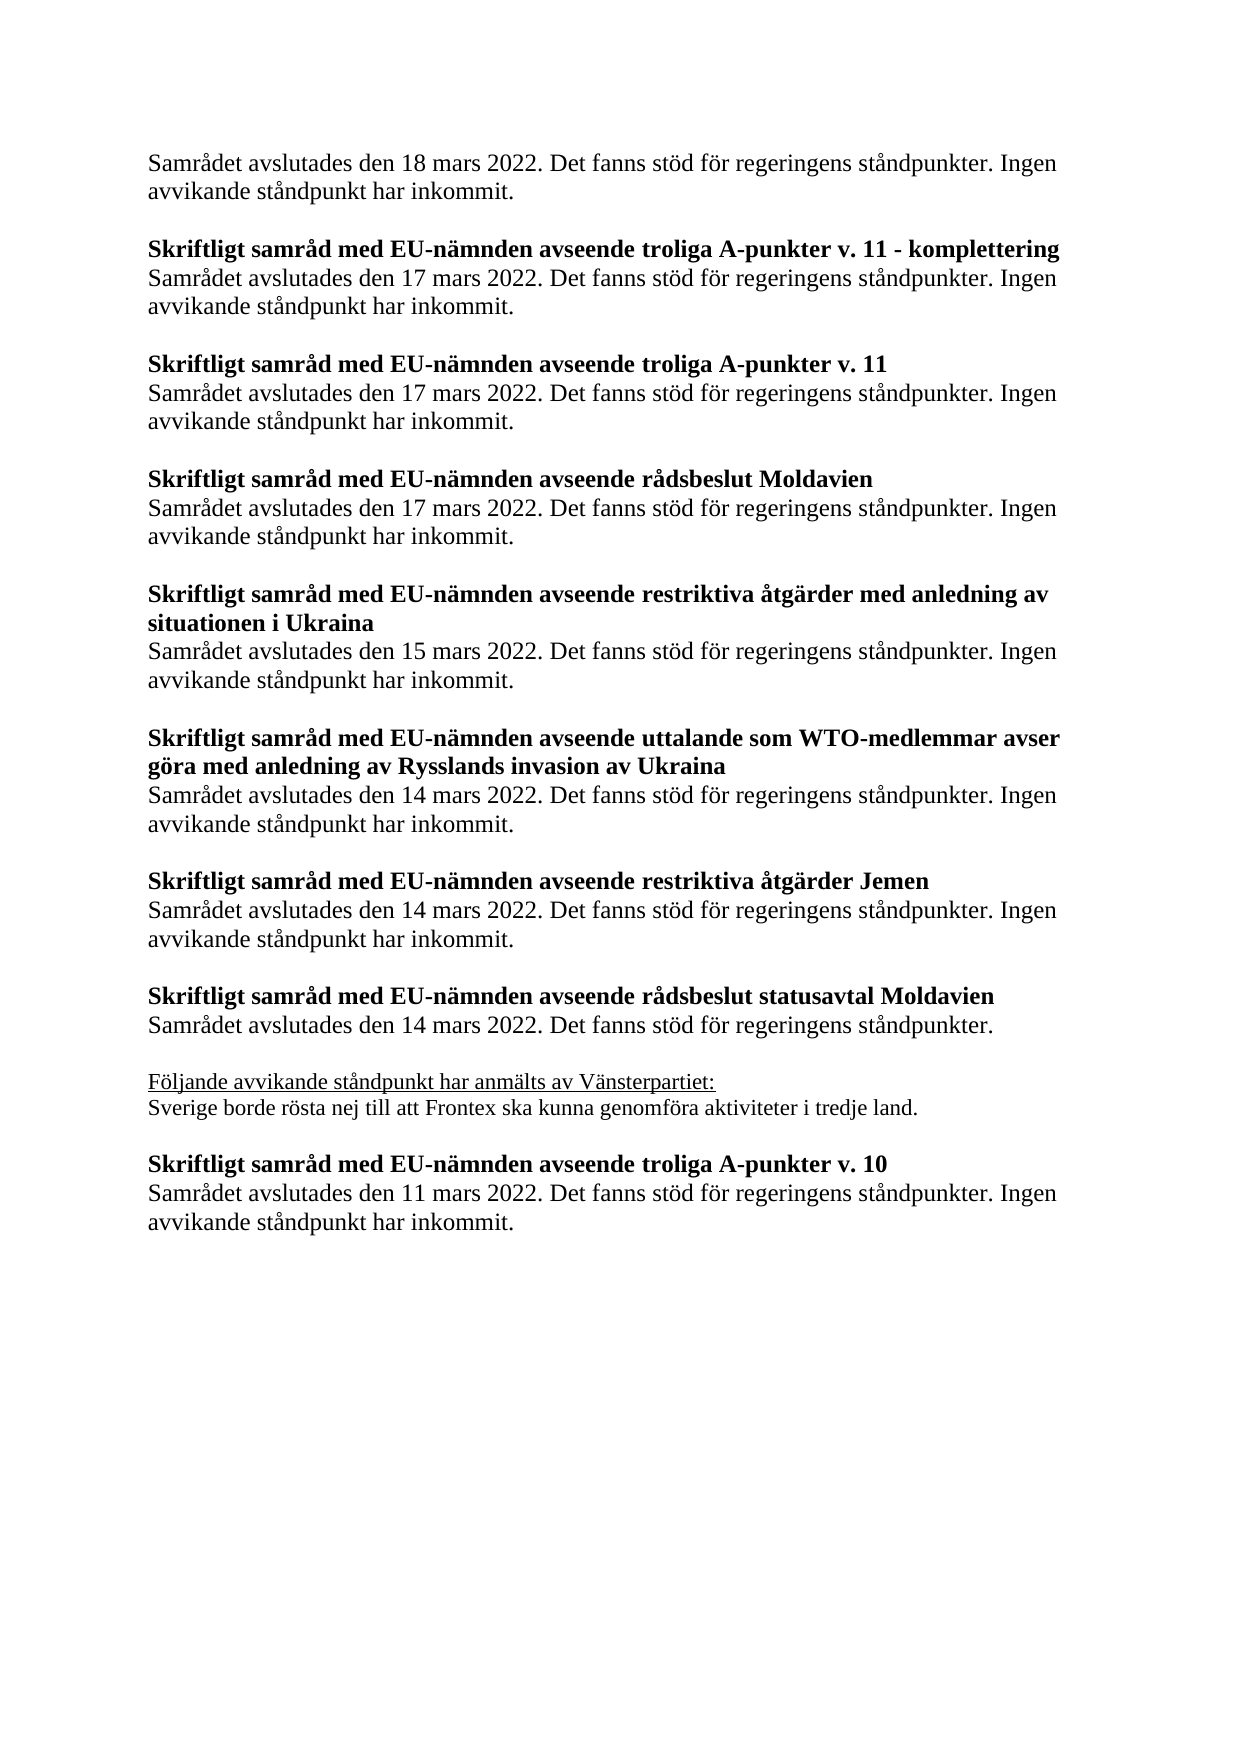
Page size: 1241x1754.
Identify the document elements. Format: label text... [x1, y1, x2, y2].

text Skriftligt samråd med EU-nämnden avseende troliga A-punkter v. 10 Samrådet avslutades den 11 mars 2022. Det fanns stöd för regeringens ståndpunkter. Ingen avvikande ståndpunkt har inkommit. [148, 1120, 1092, 1235]
text Följande avvikande ståndpunkt har anmälts av Vänsterpartiet: [148, 1039, 1092, 1094]
text Sverige borde rösta nej till att Frontex ska kunna genomföra aktiviteter i tredje land. [148, 1094, 1092, 1120]
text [148, 148, 1092, 694]
text Skriftligt samråd med EU-nämnden avseende uttalande som WTO-medlemmar avser göra med anledning av Rysslands invasion av Ukraina Samrådet avslutades den 14 mars 2022. Det fanns stöd för regeringens ståndpunkter. Ingen avvikande ståndpunkt har inkommit. Skriftligt samråd med EU-nämnden avseende restriktiva åtgärder Jemen Samrådet avslutades den 14 mars 2022. Det fanns stöd för regeringens ståndpunkter. Ingen avvikande ståndpunkt har inkommit. Skriftligt samråd med EU-nämnden avseende rådsbeslut statusavtal Moldavien Samrådet avslutades den 14 mars 2022. Det fanns stöd för regeringens ståndpunkter. [148, 723, 1092, 1039]
